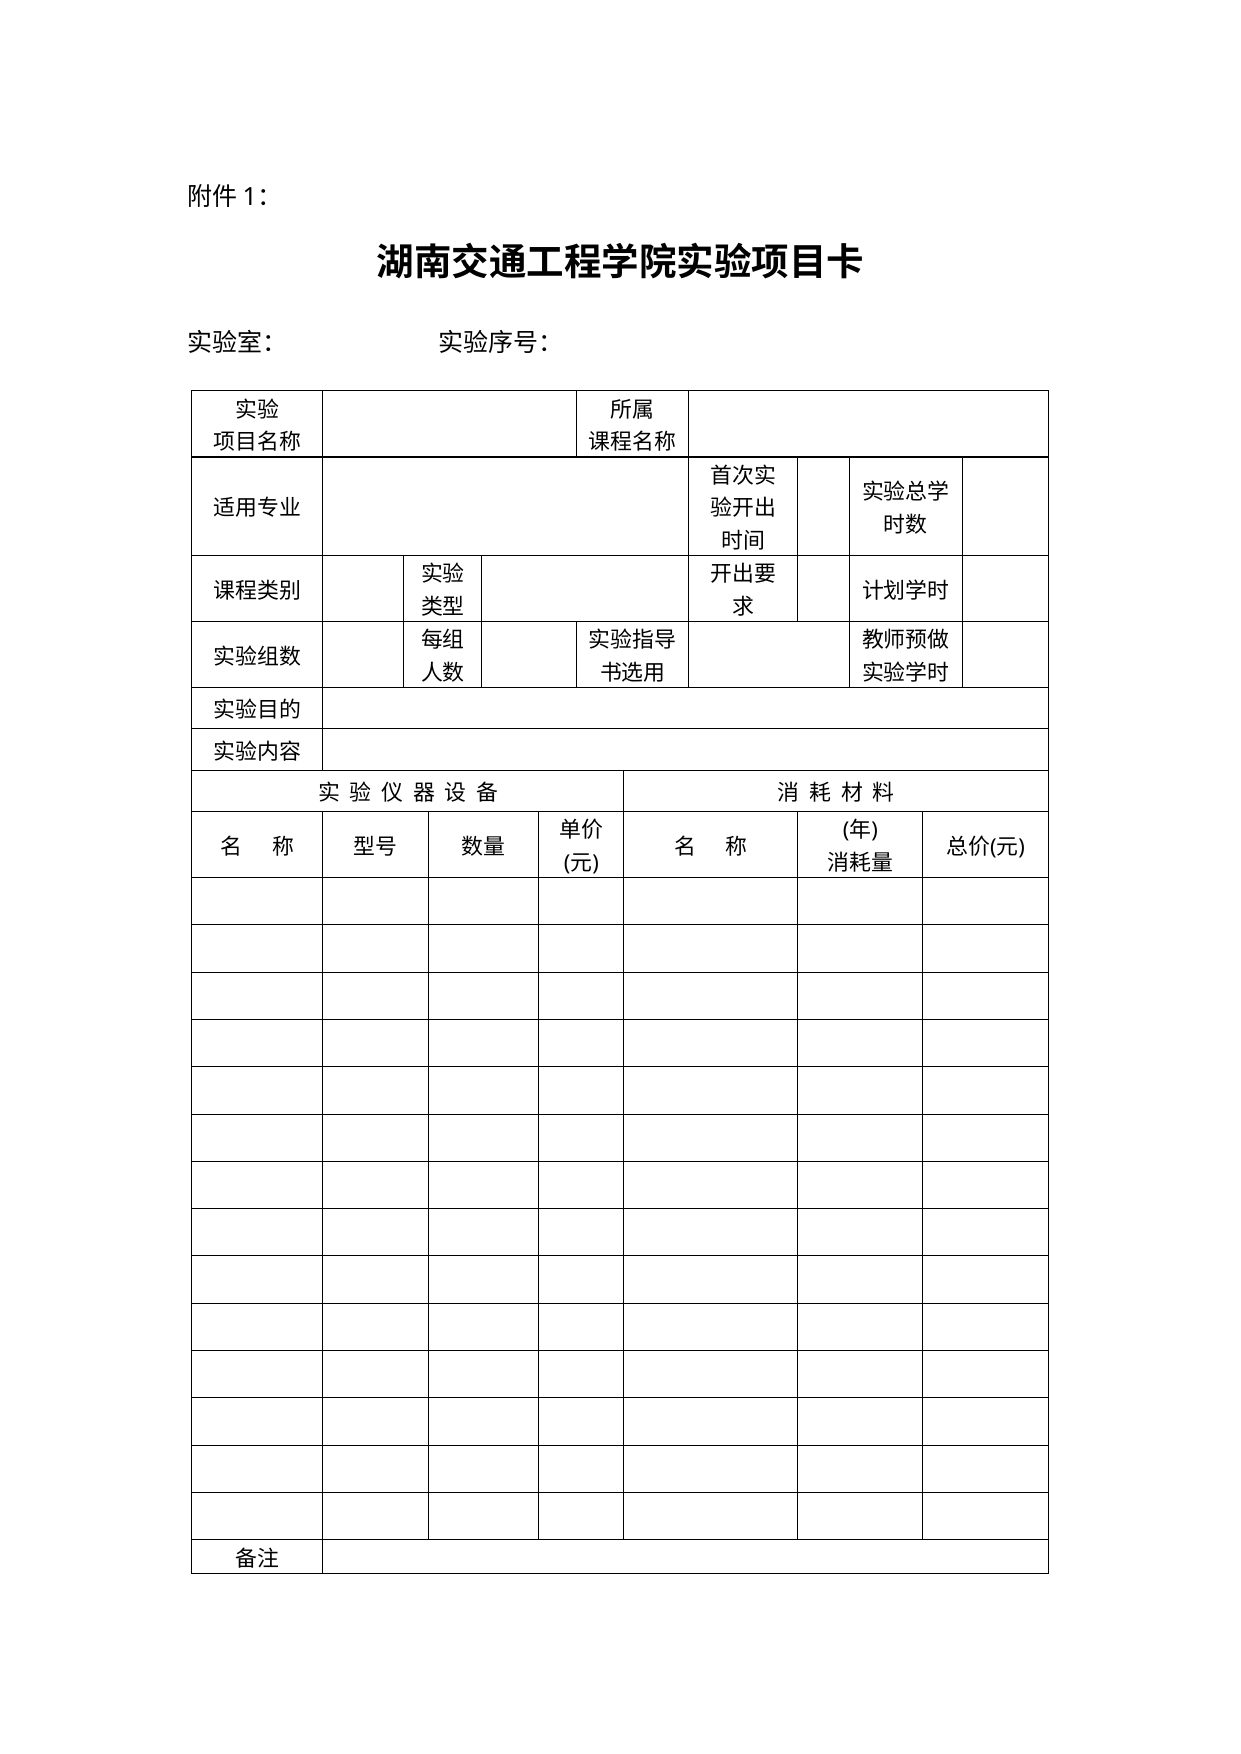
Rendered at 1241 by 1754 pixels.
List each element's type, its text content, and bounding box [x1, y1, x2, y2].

table_cell [798, 1304, 922, 1350]
table_cell 计划学时 [850, 556, 962, 621]
table_cell [798, 1351, 922, 1397]
table_cell [963, 622, 1048, 687]
table_cell [624, 925, 797, 972]
table_cell [923, 1256, 1048, 1303]
table_cell [429, 1209, 538, 1255]
table_cell 名 称 [192, 812, 322, 877]
table_cell [624, 1162, 797, 1208]
table_cell [429, 1446, 538, 1492]
table_cell [323, 1446, 428, 1492]
table_cell [429, 1493, 538, 1539]
table_cell [624, 1067, 797, 1113]
table_cell 消 耗 材 料 [624, 771, 1048, 811]
table_cell [429, 1304, 538, 1350]
table_cell [539, 1256, 623, 1303]
table_cell [429, 925, 538, 972]
table_cell 适用专业 [192, 458, 322, 555]
table_cell [539, 1398, 623, 1444]
table_cell [323, 1540, 1048, 1573]
table_cell [923, 1398, 1048, 1444]
table_cell [323, 925, 428, 972]
table_cell [963, 458, 1048, 555]
table_cell [624, 1446, 797, 1492]
table_cell [482, 622, 576, 687]
table_cell 教师预做实验学时 [850, 622, 962, 687]
table_cell [539, 973, 623, 1019]
table_cell [323, 1115, 428, 1161]
table_cell [798, 973, 922, 1019]
table_cell [323, 1493, 428, 1539]
table_cell [429, 1398, 538, 1444]
table_cell 实验总学时数 [850, 458, 962, 555]
table_cell 名 称 [624, 812, 797, 877]
table_cell [923, 1446, 1048, 1492]
table_cell [539, 1209, 623, 1255]
table_header [689, 391, 1048, 456]
table_cell [429, 1115, 538, 1161]
table_cell [798, 1067, 922, 1113]
table_cell 实验目的 [192, 688, 322, 728]
table_cell 课程类别 [192, 556, 322, 621]
table_cell [192, 925, 322, 972]
table_cell [539, 1304, 623, 1350]
table_cell [624, 1351, 797, 1397]
table_cell (年) 消耗量 [798, 812, 922, 877]
table_cell [923, 1162, 1048, 1208]
table_cell [539, 1020, 623, 1066]
table_cell 实 验 仪 器 设 备 [192, 771, 623, 811]
table_cell [539, 1446, 623, 1492]
table_cell [192, 1256, 322, 1303]
table_cell [323, 688, 1048, 728]
table_cell 备注 [192, 1540, 322, 1573]
table_header 所属 课程名称 [577, 391, 688, 456]
table_cell [798, 925, 922, 972]
table_cell [798, 1020, 922, 1066]
text 附件1： [187, 162, 1053, 227]
table_cell [923, 925, 1048, 972]
table_cell [323, 1162, 428, 1208]
table_cell [192, 1020, 322, 1066]
table_cell [192, 878, 322, 924]
table_cell [798, 1493, 922, 1539]
table_cell [539, 1493, 623, 1539]
table_cell [923, 1304, 1048, 1350]
table_cell [624, 878, 797, 924]
table_cell [539, 1351, 623, 1397]
table_cell [923, 1020, 1048, 1066]
table_cell [192, 1446, 322, 1492]
table_cell 实验组数 [192, 622, 322, 687]
table_cell [624, 1115, 797, 1161]
table_cell 每组人数 [404, 622, 481, 687]
table_cell [192, 1209, 322, 1255]
table_cell [429, 1067, 538, 1113]
table_cell [923, 973, 1048, 1019]
table_header 实验 项目名称 [192, 391, 322, 456]
table_cell [798, 1446, 922, 1492]
table_cell [192, 1304, 322, 1350]
table_cell [323, 1067, 428, 1113]
table_cell [539, 925, 623, 972]
table_cell [192, 1493, 322, 1539]
table_cell [798, 1398, 922, 1444]
table_cell [192, 1162, 322, 1208]
table_cell [689, 622, 849, 687]
table_cell 首次实验开出时间 [689, 458, 797, 555]
table_cell [963, 556, 1048, 621]
table_cell [798, 1209, 922, 1255]
table_cell [323, 973, 428, 1019]
table_cell [624, 1256, 797, 1303]
table_cell [323, 1351, 428, 1397]
table_cell [923, 1067, 1048, 1113]
table_cell [323, 556, 403, 621]
text 实验室： 实验序号： [187, 308, 1053, 373]
table_cell [323, 1209, 428, 1255]
table_cell [539, 1067, 623, 1113]
text 湖南交通工程学院实验项目卡 [187, 227, 1053, 292]
table_cell [798, 1162, 922, 1208]
table_cell [923, 1209, 1048, 1255]
table_cell [624, 1398, 797, 1444]
table_cell [923, 1351, 1048, 1397]
table_cell 型号 [323, 812, 428, 877]
table_cell 实验指导书选用 [577, 622, 688, 687]
table_cell [429, 973, 538, 1019]
table_cell [429, 1020, 538, 1066]
table_cell [323, 458, 688, 555]
table_cell [624, 1304, 797, 1350]
table_cell [923, 1493, 1048, 1539]
table_cell [323, 1256, 428, 1303]
table_cell 实验类型 [404, 556, 481, 621]
table_cell [798, 556, 849, 621]
table_cell [624, 1020, 797, 1066]
table_cell [482, 556, 688, 621]
table_cell [323, 729, 1048, 770]
table_cell [429, 1256, 538, 1303]
table_header [323, 391, 576, 456]
table_cell [429, 1351, 538, 1397]
table_cell [624, 1209, 797, 1255]
table_cell 总价(元) [923, 812, 1048, 877]
table_cell [624, 973, 797, 1019]
table_cell [798, 1115, 922, 1161]
table_cell [798, 458, 849, 555]
table_cell [539, 1162, 623, 1208]
table_cell [923, 1115, 1048, 1161]
table_cell [192, 1351, 322, 1397]
table_cell [192, 1115, 322, 1161]
table_cell [323, 1304, 428, 1350]
table_cell 数量 [429, 812, 538, 877]
table_cell 单价 (元) [539, 812, 623, 877]
table_cell [798, 1256, 922, 1303]
table_cell [323, 878, 428, 924]
table_cell [539, 878, 623, 924]
table_cell [429, 1162, 538, 1208]
table_cell [323, 1398, 428, 1444]
table_cell [923, 878, 1048, 924]
table_cell [323, 622, 403, 687]
table_cell [624, 1493, 797, 1539]
table_cell 开出要求 [689, 556, 797, 621]
table_cell [798, 878, 922, 924]
table_cell [429, 878, 538, 924]
table_cell [192, 1398, 322, 1444]
table_cell 实验内容 [192, 729, 322, 770]
table_cell [192, 973, 322, 1019]
table_cell [192, 1067, 322, 1113]
table_cell [539, 1115, 623, 1161]
table_cell [323, 1020, 428, 1066]
